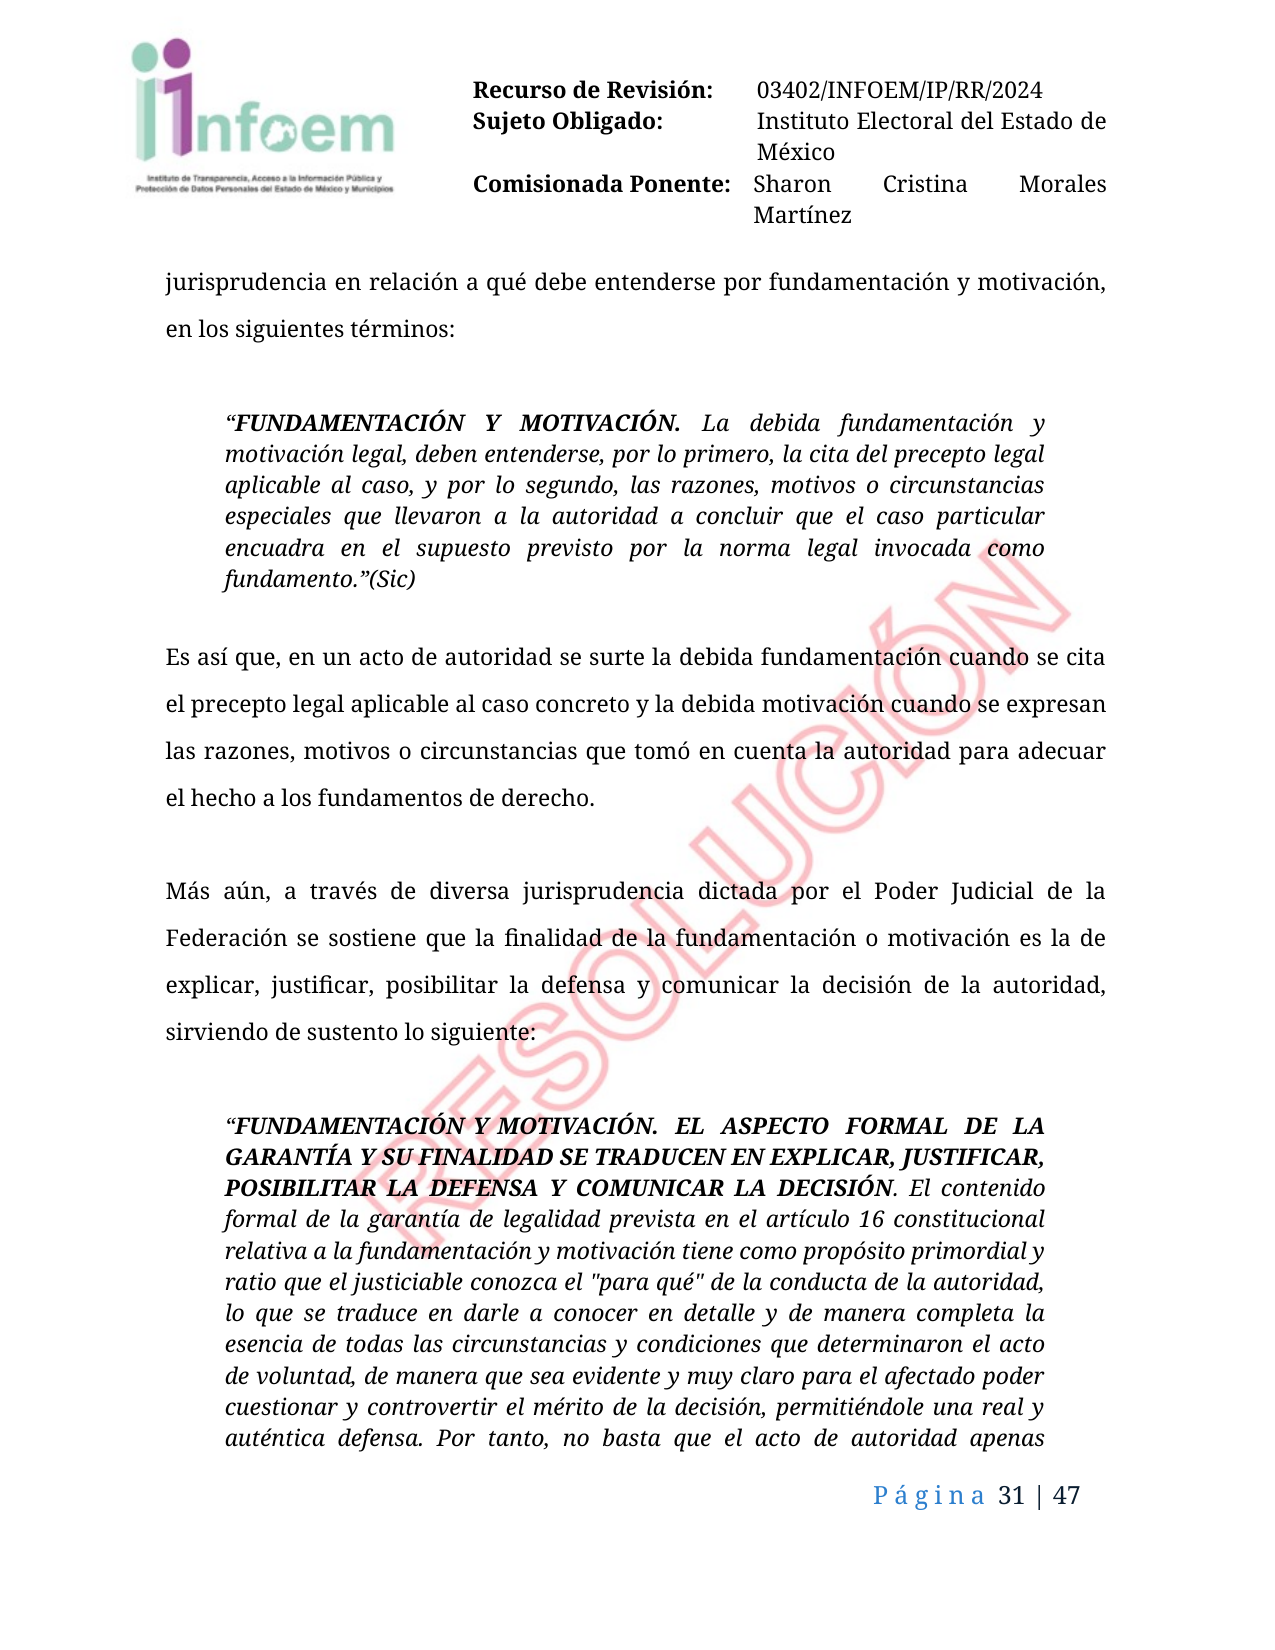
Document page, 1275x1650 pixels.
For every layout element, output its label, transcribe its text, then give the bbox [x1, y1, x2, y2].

text Es así que, en un acto de autoridad se surte la debida fundamentación cuando se cita el precepto legal aplicable al caso concreto y la debida motivación cuando se expresan las razones, motivos o circunstancias que tomó en cuenta la autoridad para adecuar el hecho a los fundamentos de derecho. [165, 641, 1107, 813]
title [224, 1109, 1048, 1453]
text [165, 266, 1107, 344]
title “FUNDAMENTACIÓN Y MOTIVACIÓN. La debida fundamentación y motivación legal, deben entenderse, por lo primero, la cita del precepto legal aplicable al caso, y por lo segundo, las razones, motivos o circunstancias especiales que llevaron a la autoridad a concluir que el caso particular encuadra en el supuesto previsto por la norma legal invocada como fundamento.”(Sic) [224, 406, 1048, 594]
text Más aún, a través de diversa jurisprudencia dictada por el Poder Judicial de la Federación se sostiene que la finalidad de la fundamentación o motivación es la de explicar, justificar, posibilitar la defensa y comunicar la decisión de la autoridad, sirviendo de sustento lo siguiente: [165, 875, 1107, 1047]
picture [2, 0, 1275, 1650]
